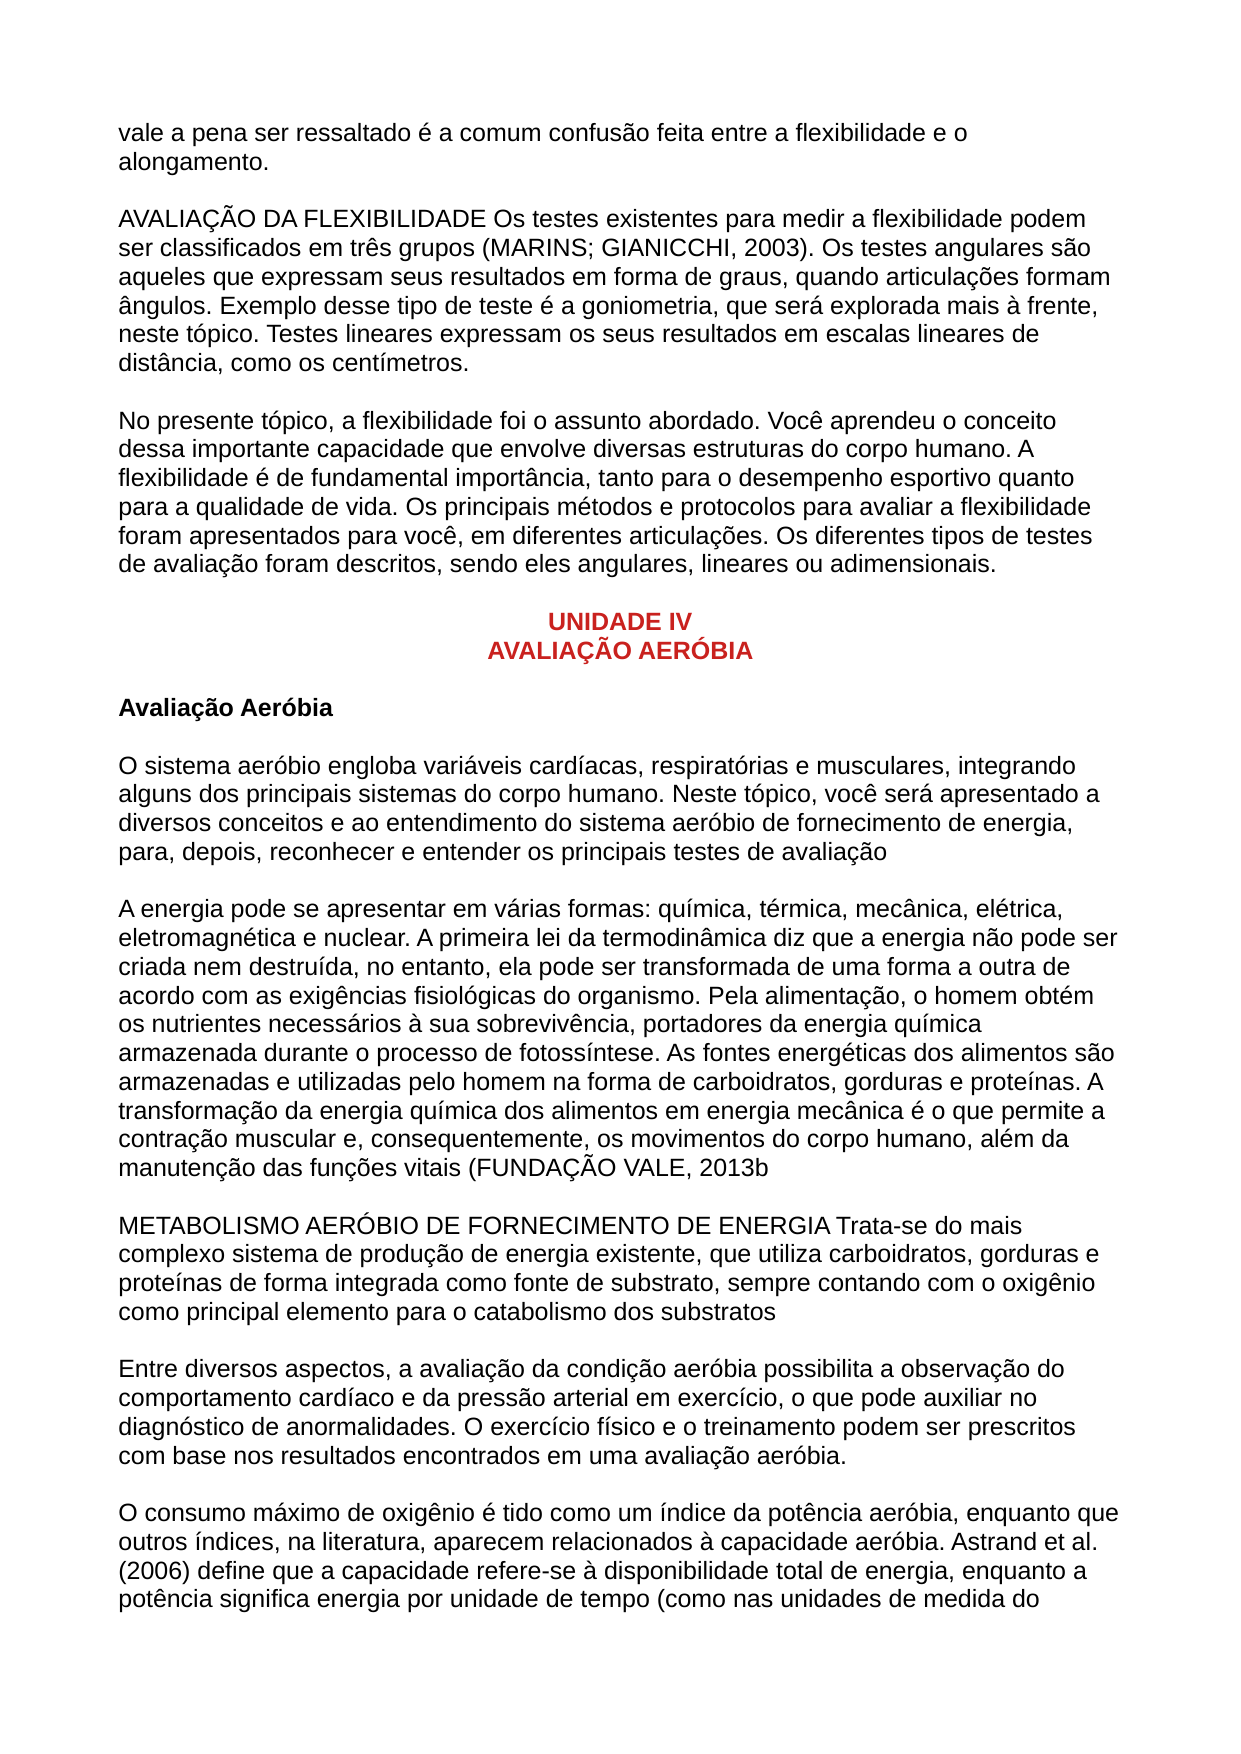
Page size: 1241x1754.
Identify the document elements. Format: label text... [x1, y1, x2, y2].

text AVALIAÇÃO AERÓBIA [118, 636, 1122, 664]
text O sistema aeróbio engloba variáveis cardíacas, respiratórias e musculares, integrando alguns dos principais sistemas do corpo humano. Neste tópico, você será apresentado a diversos conceitos e ao entendimento do sistema aeróbio de fornecimento de energia, para, depois, reconhecer e entender os principais testes de avaliação [118, 751, 1122, 866]
text UNIDADE IV [118, 607, 1122, 636]
text AVALIAÇÃO DA FLEXIBILIDADE Os testes existentes para medir a flexibilidade podem ser classificados em três grupos (MARINS; GIANICCHI, 2003). Os testes angulares são aqueles que expressam seus resultados em forma de graus, quando articulações formam ângulos. Exemplo desse tipo de teste é a goniometria, que será explorada mais à frente, neste tópico. Testes lineares expressam os seus resultados em escalas lineares de distância, como os centímetros. [118, 204, 1122, 377]
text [118, 1498, 1122, 1613]
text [118, 118, 1122, 176]
text No presente tópico, a flexibilidade foi o assunto abordado. Você aprendeu o conceito dessa importante capacidade que envolve diversas estruturas do corpo humano. A flexibilidade é de fundamental importância, tanto para o desempenho esportivo quanto para a qualidade de vida. Os principais métodos e protocolos para avaliar a flexibilidade foram apresentados para você, em diferentes articulações. Os diferentes tipos de testes de avaliação foram descritos, sendo eles angulares, lineares ou adimensionais. [118, 406, 1122, 578]
text Entre diversos aspectos, a avaliação da condição aeróbia possibilita a observação do comportamento cardíaco e da pressão arterial em exercício, o que pode auxiliar no diagnóstico de anormalidades. O exercício físico e o treinamento podem ser prescritos com base nos resultados encontrados em uma avaliação aeróbia. [118, 1354, 1122, 1469]
text METABOLISMO AERÓBIO DE FORNECIMENTO DE ENERGIA Trata-se do mais complexo sistema de produção de energia existente, que utiliza carboidratos, gorduras e proteínas de forma integrada como fonte de substrato, sempre contando com o oxigênio como principal elemento para o catabolismo dos substratos [118, 1211, 1122, 1326]
text A energia pode se apresentar em várias formas: química, térmica, mecânica, elétrica, eletromagnética e nuclear. A primeira lei da termodinâmica diz que a energia não pode ser criada nem destruída, no entanto, ela pode ser transformada de uma forma a outra de acordo com as exigências fisiológicas do organismo. Pela alimentação, o homem obtém os nutrientes necessários à sua sobrevivência, portadores da energia química armazenada durante o processo de fotossíntese. As fontes energéticas dos alimentos são armazenadas e utilizadas pelo homem na forma de carboidratos, gorduras e proteínas. A transformação da energia química dos alimentos em energia mecânica é o que permite a contração muscular e, consequentemente, os movimentos do corpo humano, além da manutenção das funções vitais (FUNDAÇÃO VALE, 2013b [118, 894, 1122, 1182]
text Avaliação Aeróbia [118, 693, 1122, 722]
